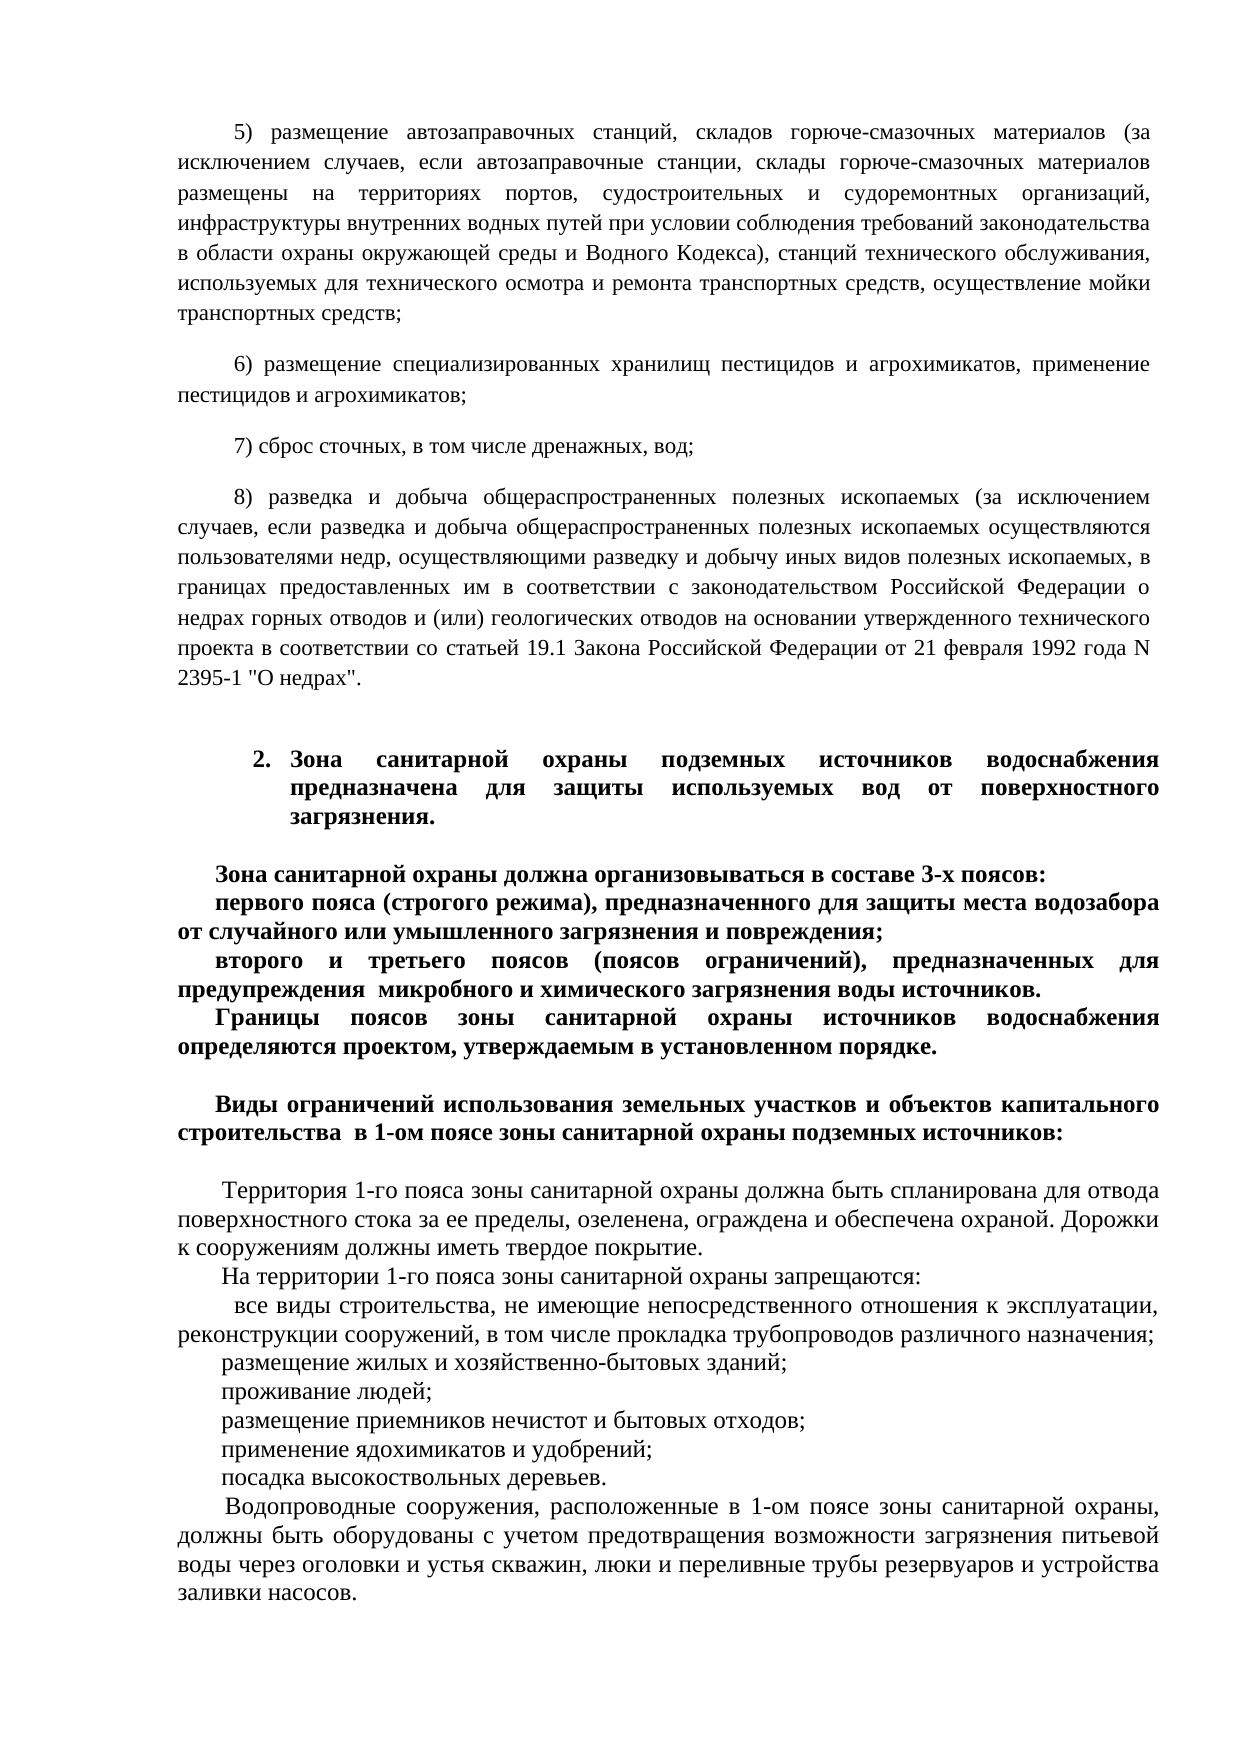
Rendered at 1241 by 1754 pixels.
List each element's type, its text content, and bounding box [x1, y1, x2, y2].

text второго и третьего поясов (поясов ограничений), предназначенных для предупреждения микробного и химического загрязнения воды источников. [177, 945, 1160, 1002]
text 8) разведка и добыча общераспространенных полезных ископаемых (за исключением случаев, если разведка и добыча общераспространенных полезных ископаемых осуществляются пользователями недр, осуществляющими разведку и добычу иных видов полезных ископаемых, в границах предоставленных им в соответствии с законодательством Российской Федерации о недрах горных отводов и (или) геологических отводов на основании утвержденного технического проекта в соответствии со статьей 19.1 Закона Российской Федерации от 21 февраля 1992 года N 2395-1 "О недрах". [177, 483, 1152, 690]
text Виды ограничений использования земельных участков и объектов капитального строительства в 1-ом поясе зоны санитарной охраны подземных источников: [177, 1089, 1160, 1146]
text посадка высокоствольных деревьев. [177, 1462, 1160, 1491]
text первого пояса (строгого режима), предназначенного для защиты места водозабора от случайного или умышленного загрязнения и повреждения; [177, 887, 1160, 945]
text размещение жилых и хозяйственно-бытовых зданий; [177, 1347, 1160, 1376]
text размещение приемников нечистот и бытовых отходов; [177, 1405, 1160, 1434]
text все виды строительства, не имеющие непосредственного отношения к эксплуатации, реконструкции сооружений, в том числе прокладка трубопроводов различного назначения; [177, 1290, 1160, 1347]
text 6) размещение специализированных хранилищ пестицидов и агрохимикатов, применение пестицидов и агрохимикатов; [177, 350, 1152, 407]
text Зона санитарной охраны должна организовываться в составе 3-х поясов: [177, 859, 1160, 887]
text 7) сброс сточных, в том числе дренажных, вод; [177, 432, 1152, 458]
text Территория 1-го пояса зоны санитарной охраны должна быть спланирована для отвода поверхностного стока за ее пределы, озеленена, ограждена и обеспечена охраной. Дорожки к сооружениям должны иметь твердое покрытие. [177, 1175, 1160, 1261]
text Границы поясов зоны санитарной охраны источников водоснабжения определяются проектом, утверждаемым в установленном порядке. [177, 1002, 1160, 1060]
text применение ядохимикатов и удобрений; [177, 1434, 1160, 1462]
text На территории 1-го пояса зоны санитарной охраны запрещаются: [177, 1261, 1160, 1290]
text 5) размещение автозаправочных станций, складов горюче-смазочных материалов (за исключением случаев, если автозаправочные станции, склады горюче-смазочных материалов размещены на территориях портов, судостроительных и судоремонтных организаций, инфраструктуры внутренних водных путей при условии соблюдения требований законодательства в области охраны окружающей среды и Водного Кодекса), станций технического обслуживания, используемых для технического осмотра и ремонта транспортных средств, осуществление мойки транспортных средств; [177, 118, 1152, 326]
text проживание людей; [177, 1376, 1160, 1405]
text Водопроводные сооружения, расположенные в 1-ом поясе зоны санитарной охраны, должны быть оборудованы с учетом предотвращения возможности загрязнения питьевой воды через оголовки и устья скважин, люки и переливные трубы резервуаров и устройства заливки насосов. [177, 1491, 1160, 1606]
list Зона санитарной охраны подземных источников водоснабжения предназначена для защиты используемых вод от поверхностного загрязнения. [252, 744, 1160, 830]
